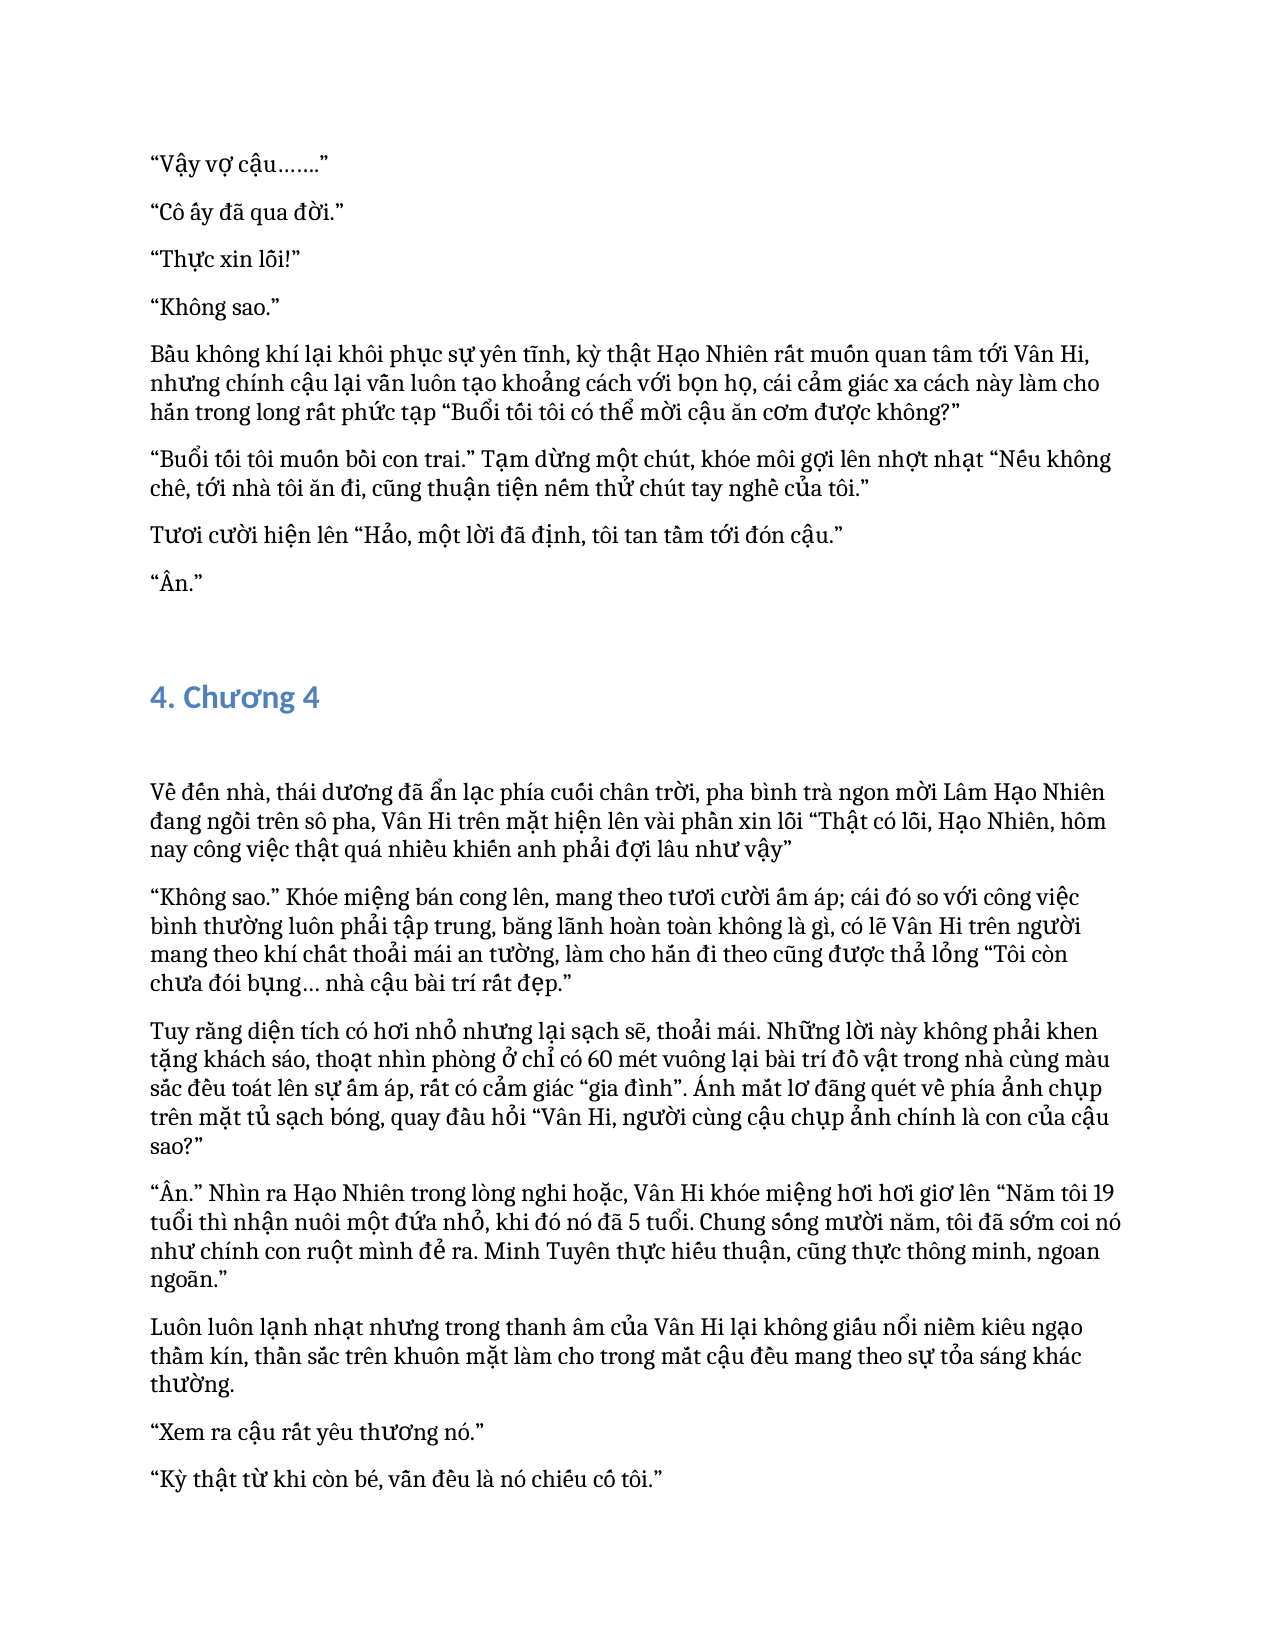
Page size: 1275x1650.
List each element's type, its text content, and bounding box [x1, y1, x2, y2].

text Tươi cười hiện lên “Hảo, một lời đã định, tôi tan tầm tới đón cậu.” [150, 521, 1125, 550]
text Về đến nhà, thái dương đã ẩn lạc phía cuối chân trời, pha bình trà ngon mời Lâm Hạo Nhiên đang ngồi trên sô pha, Vân Hi trên mặt hiện lên vài phần xin lỗi “Thật có lỗi, Hạo Nhiên, hôm nay công việc thật quá nhiều khiến anh phải đợi lâu như vậy” [150, 720, 1125, 864]
text “Không sao.” [150, 292, 1125, 321]
text “Thực xin lỗi!” [150, 245, 1125, 274]
text Luôn luôn lạnh nhạt nhưng trong thanh âm của Vân Hi lại không giấu nổi niềm kiêu ngạo thầm kín, thần sắc trên khuôn mặt làm cho trong mắt cậu đều mang theo sự tỏa sáng khác thường. [150, 1313, 1125, 1399]
text “Xem ra cậu rất yêu thương nó.” [150, 1418, 1125, 1447]
text “Ân.” [150, 569, 1125, 655]
text “Cô ấy đã qua đời.” [150, 197, 1125, 226]
text “Vậy vợ cậu…….” [150, 150, 1125, 179]
text “Kỳ thật từ khi còn bé, vẫn đều là nó chiếu cố tôi.” [150, 1465, 1125, 1494]
text “Buổi tối tôi muốn bồi con trai.” Tạm dừng một chút, khóe môi gợi lên nhợt nhạt “Nếu không chê, tới nhà tôi ăn đi, cũng thuận tiện nếm thử chút tay nghề của tôi.” [150, 445, 1125, 502]
text “Ân.” Nhìn ra Hạo Nhiên trong lòng nghi hoặc, Vân Hi khóe miệng hơi hơi giơ lên “Năm tôi 19 tuổi thì nhận nuôi một đứa nhỏ, khi đó nó đã 5 tuổi. Chung sống mười năm, tôi đã sớm coi nó như chính con ruột mình đẻ ra. Minh Tuyên thực hiếu thuận, cũng thực thông minh, ngoan ngoãn.” [150, 1179, 1125, 1294]
subtitle 4. Chương 4 [150, 676, 1125, 717]
text “Không sao.” Khóe miệng bán cong lên, mang theo tươi cười ấm áp; cái đó so với công việc bình thường luôn phải tập trung, băng lãnh hoàn toàn không là gì, có lẽ Vân Hi trên người mang theo khí chất thoải mái an tường, làm cho hắn đi theo cũng được thả lỏng “Tôi còn chưa đói bụng… nhà cậu bài trí rất đẹp.” [150, 883, 1125, 998]
text Bầu không khí lại khôi phục sự yên tĩnh, kỳ thật Hạo Nhiên rất muốn quan tâm tới Vân Hi, nhưng chính cậu lại vẫn luôn tạo khoảng cách với bọn họ, cái cảm giác xa cách này làm cho hắn trong long rất phức tạp “Buổi tối tôi có thể mời cậu ăn cơm được không?” [150, 340, 1125, 426]
text Tuy rằng diện tích có hơi nhỏ nhưng lại sạch sẽ, thoải mái. Những lời này không phải khen tặng khách sáo, thoạt nhìn phòng ở chỉ có 60 mét vuông lại bài trí đồ vật trong nhà cùng màu sắc đều toát lên sự ấm áp, rất có cảm giác “gia đình”. Ánh mắt lơ đãng quét về phía ảnh chụp trên mặt tủ sạch bóng, quay đầu hỏi “Vân Hi, người cùng cậu chụp ảnh chính là con của cậu sao?” [150, 1017, 1125, 1160]
